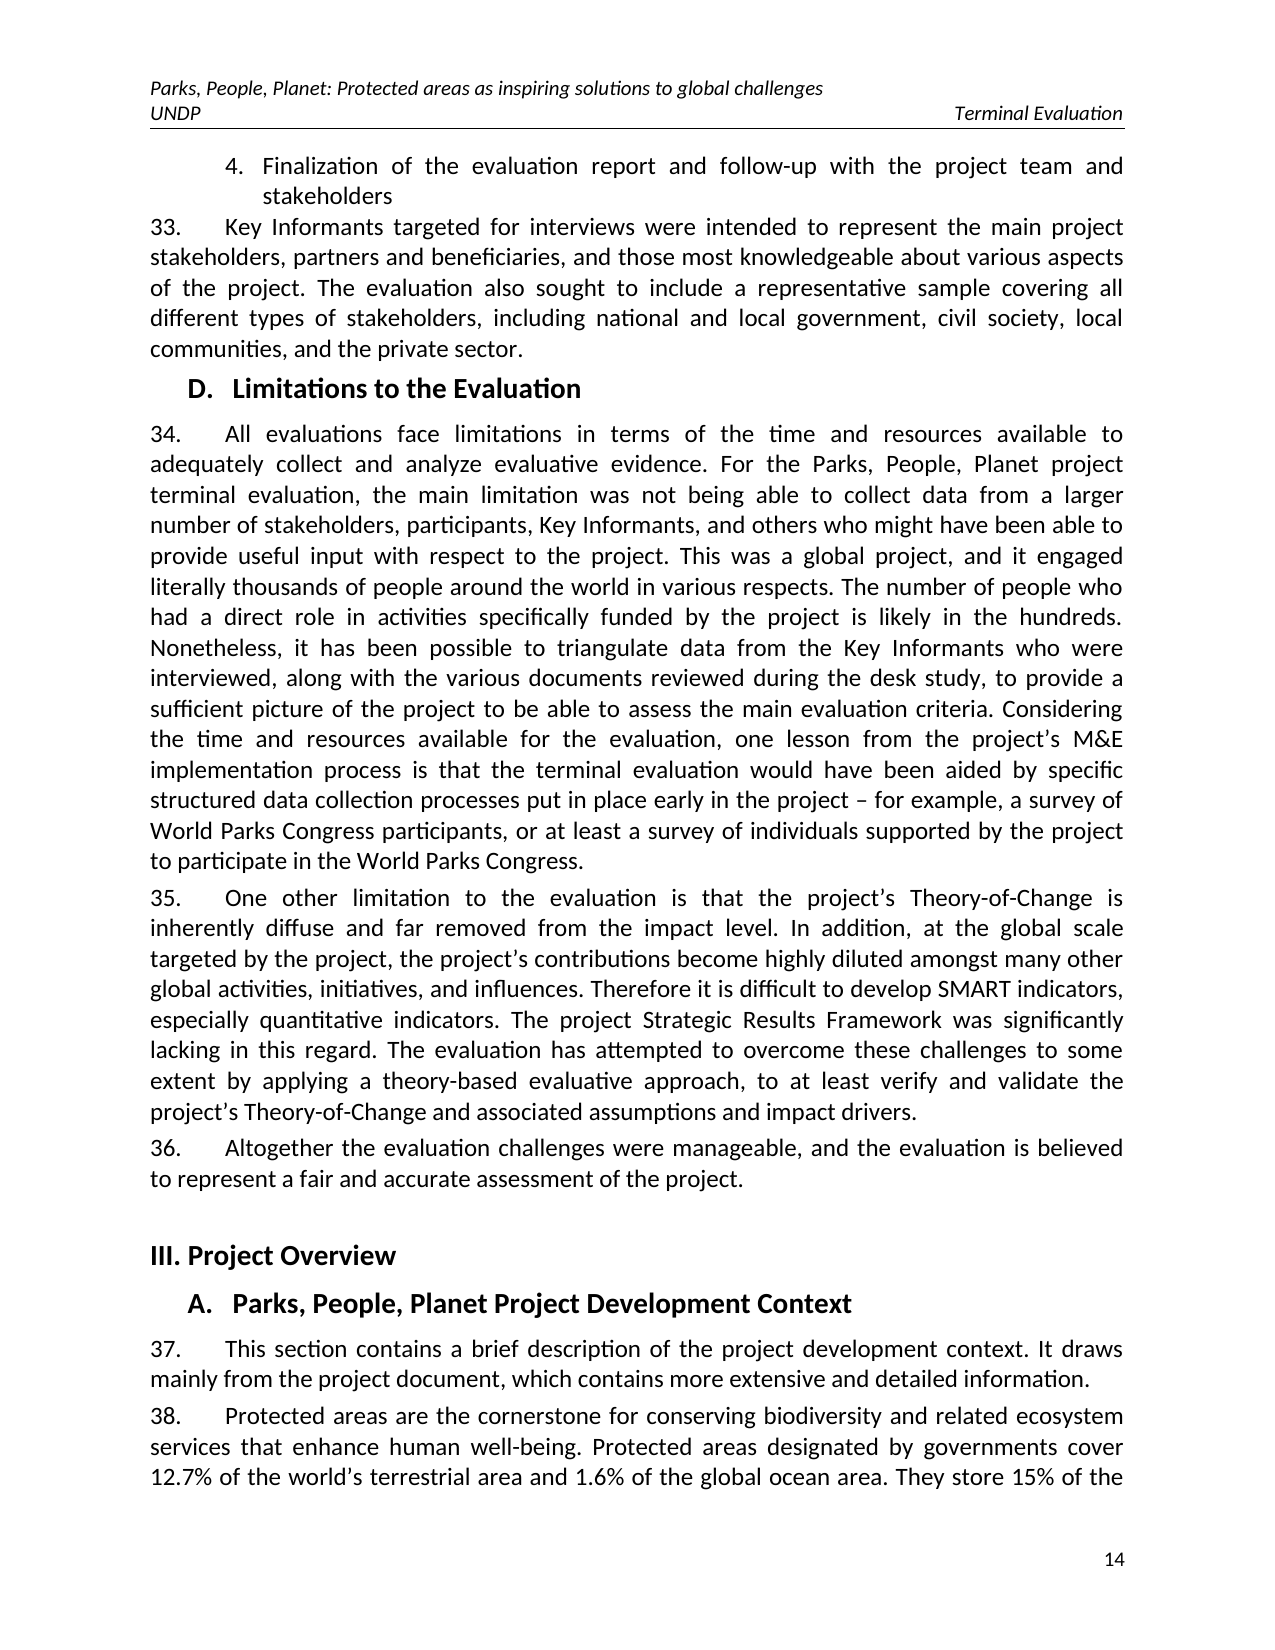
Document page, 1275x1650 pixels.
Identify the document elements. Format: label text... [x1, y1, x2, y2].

list Finalization of the evaluation report and follow-up with the project team and stakeholders [225, 150, 1125, 211]
text All evaluations face limitations in terms of the time and resources available to adequately collect and analyze evaluative evidence. For the Parks, People, Planet project terminal evaluation, the main limitation was not being able to collect data from a larger number of stakeholders, participants, Key Informants, and others who might have been able to provide useful input with respect to the project. This was a global project, and it engaged literally thousands of people around the world in various respects. The number of people who had a direct role in activities specifically funded by the project is likely in the hundreds. Nonetheless, it has been possible to triangulate data from the Key Informants who were interviewed, along with the various documents reviewed during the desk study, to provide a sufficient picture of the project to be able to assess the main evaluation criteria. Considering the time and resources available for the evaluation, one lesson from the project’s M&E implementation process is that the terminal evaluation would have been aided by specific structured data collection processes put in place early in the project – for example, a survey of World Parks Congress participants, or at least a survey of individuals supported by the project to participate in the World Parks Congress. [150, 418, 1125, 876]
text This section contains a brief description of the project development context. It draws mainly from the project document, which contains more extensive and detailed information. [150, 1333, 1125, 1394]
text Altogether the evaluation challenges were manageable, and the evaluation is believed to represent a fair and accurate assessment of the project. [150, 1132, 1125, 1193]
subtitle Parks, People, Planet Project Development Context [187, 1285, 1125, 1320]
text One other limitation to the evaluation is that the project’s Theory-of-Change is inherently diffuse and far removed from the impact level. In addition, at the global scale targeted by the project, the project’s contributions become highly diluted amongst many other global activities, initiatives, and influences. Therefore it is difficult to develop SMART indicators, especially quantitative indicators. The project Strategic Results Framework was significantly lacking in this regard. The evaluation has attempted to overcome these challenges to some extent by applying a theory-based evaluative approach, to at least verify and validate the project’s Theory-of-Change and associated assumptions and impact drivers. [150, 882, 1125, 1126]
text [150, 1400, 1125, 1492]
subtitle Limitations to the Evaluation [187, 370, 1125, 406]
text Key Informants targeted for interviews were intended to represent the main project stakeholders, partners and beneficiaries, and those most knowledgeable about various aspects of the project. The evaluation also sought to include a representative sample covering all different types of stakeholders, including national and local government, civil society, local communities, and the private sector. [150, 211, 1125, 364]
subtitle Project Overview [150, 1237, 1125, 1272]
